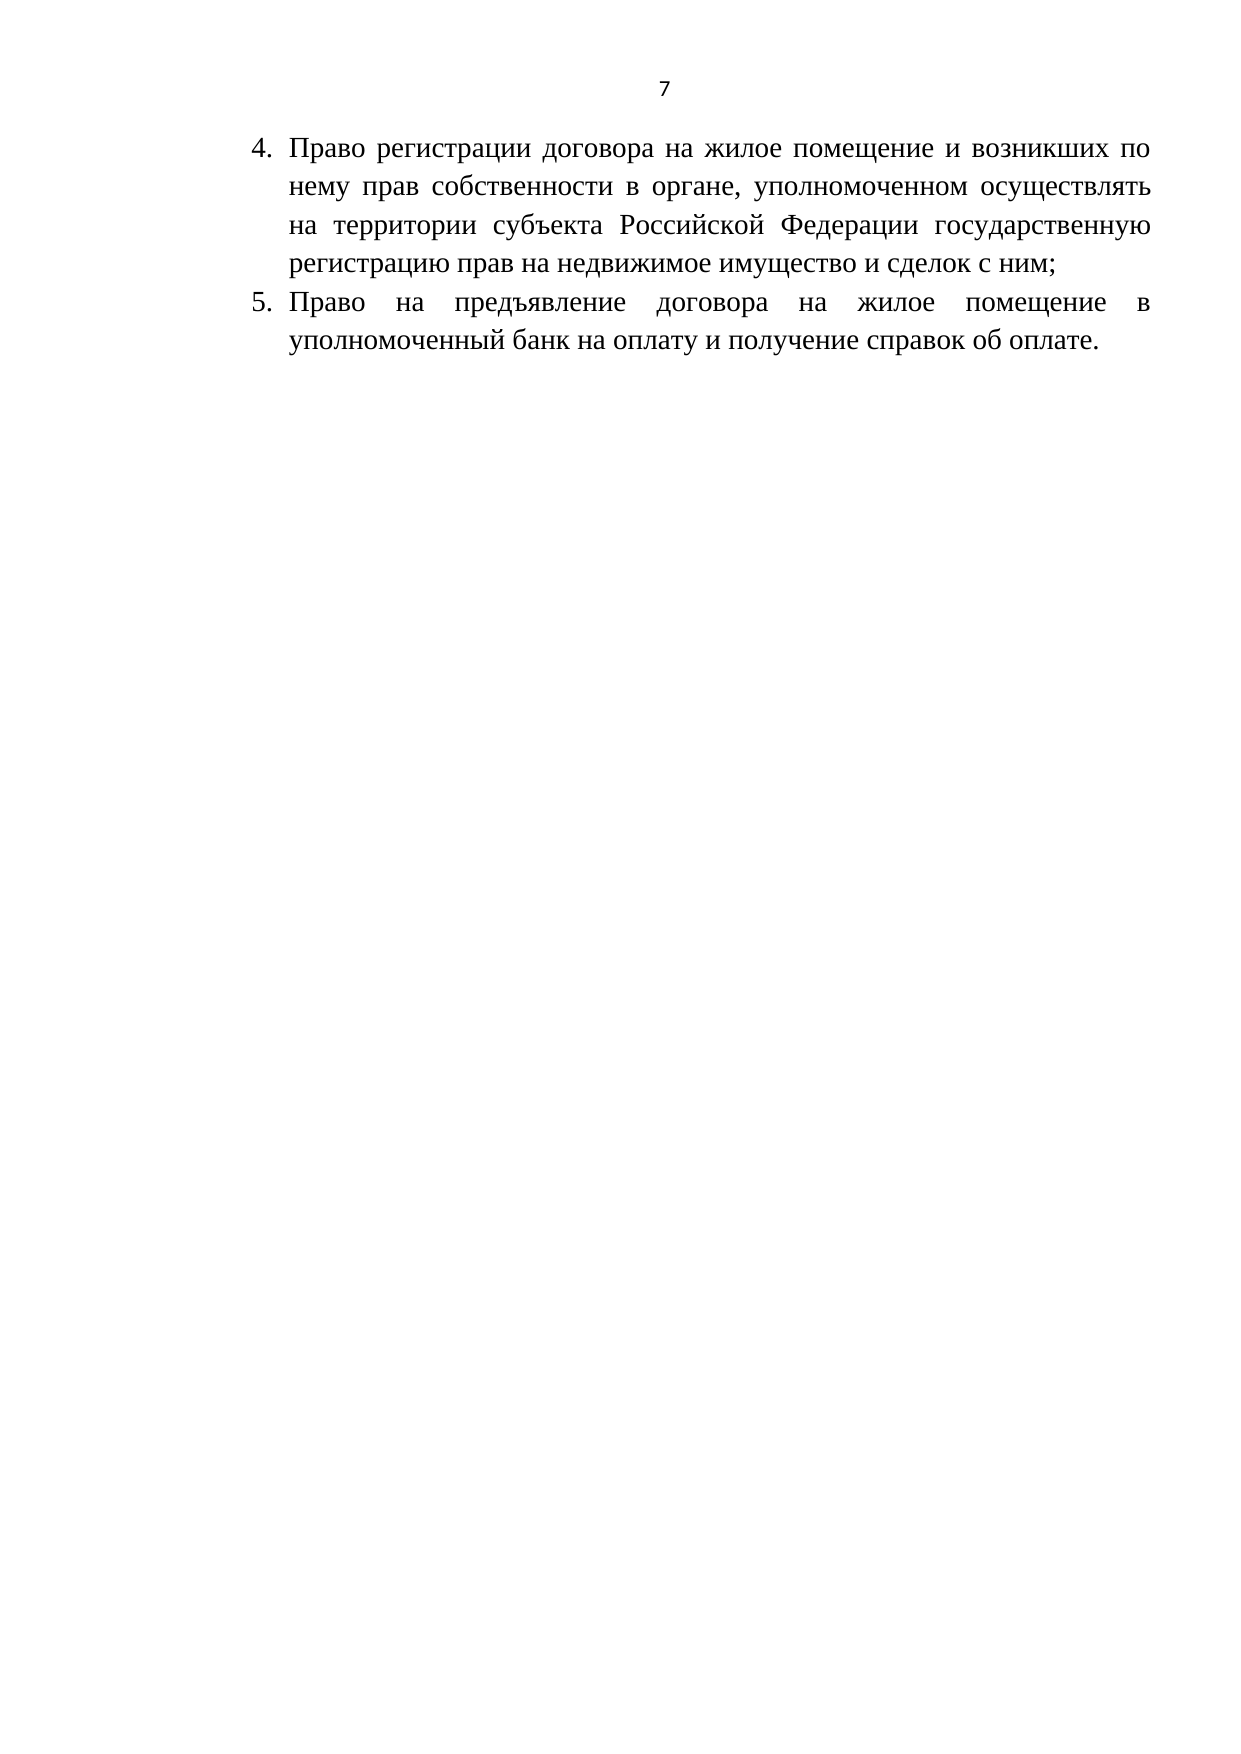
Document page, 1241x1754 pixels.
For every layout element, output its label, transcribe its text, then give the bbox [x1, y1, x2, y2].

list Право регистрации договора на жилое помещение и возникших по нему прав собственности в органе, уполномоченном осуществлять на территории субъекта Российской Федерации государственную регистрацию прав на недвижимое имущество и сделок с ним; [251, 130, 1152, 279]
list Право на предъявление договора на жилое помещение в уполномоченный банк на оплату и получение справок об оплате. [251, 284, 1152, 356]
